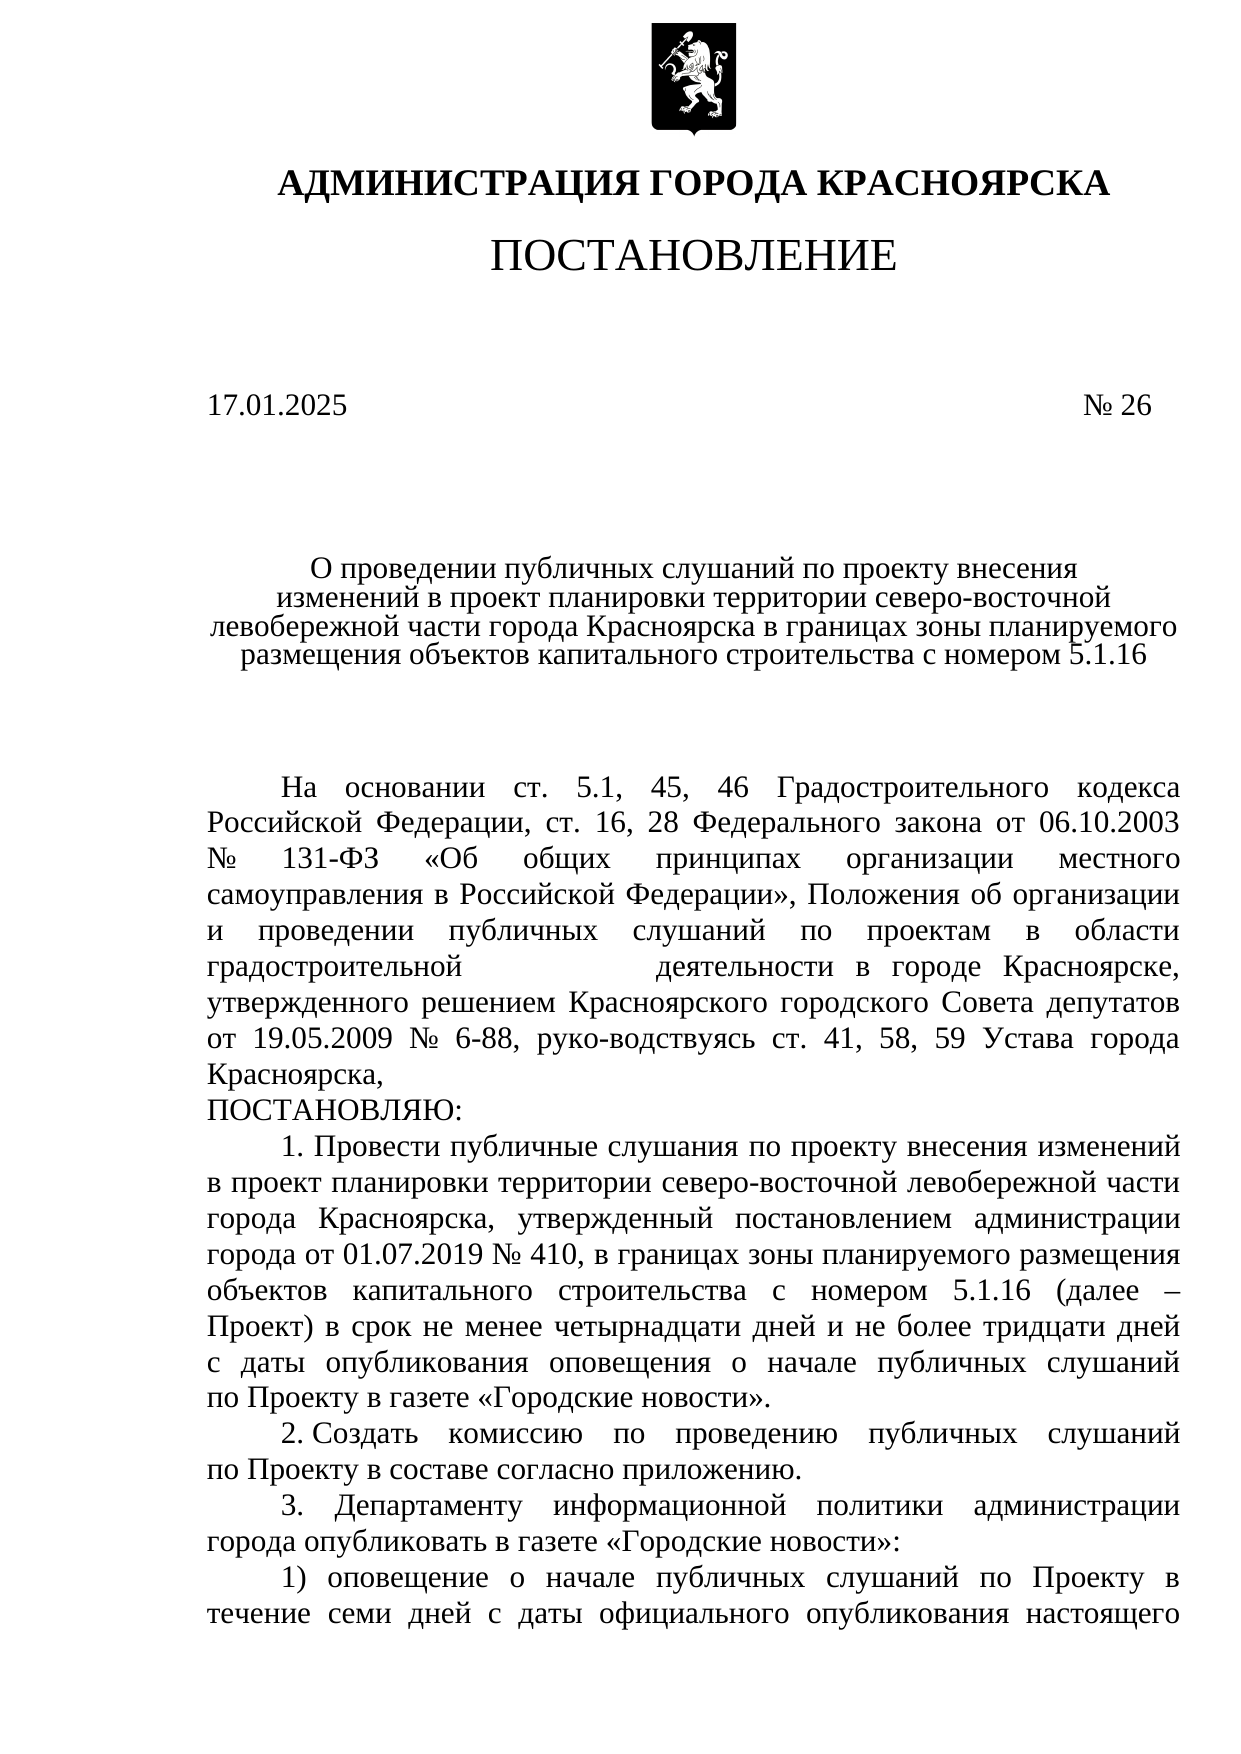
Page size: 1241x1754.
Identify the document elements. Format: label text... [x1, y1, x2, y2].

subtitle 1. Провести публичные слушания по проекту внесения изменений в проект планировки территории северо-восточной левобережной части города Красноярска, утвержденный постановлением администрации города от 01.07.2019 № 410, в границах зоны планируемого размещения объектов капитального строительства с номером 5.1.16 (далее – Проект) в срок не менее четырнадцати дней и не более тридцати дней с даты опубликования оповещения о начале публичных слушаний по Проекту в газете «Городские новости». [207, 1127, 1181, 1415]
text АДМИНИСТРАЦИЯ ГОРОДА КРАСНОЯРСКА [207, 161, 1181, 204]
table_header № 26 [694, 386, 1192, 422]
title левобережной части города Красноярска в границах зоны планируемого размещения объектов капитального строительства с номером 5.1.16 [207, 613, 1181, 671]
text 3. Департаменту информационной политики администрации города опубликовать в газете «Городские новости»: [207, 1487, 1181, 1558]
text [207, 1558, 1181, 1630]
text ПОСТАНОВЛЯЮ: [207, 1091, 1181, 1127]
picture [651, 23, 737, 137]
text ПОСТАНОВЛЕНИЕ [207, 228, 1181, 280]
text На основании ст. 5.1, 45, 46 Градостроительного кодекса Российской Федерации, ст. 16, 28 Федерального закона от 06.10.2003 № 131-ФЗ «Об общих принципах организации местного самоуправления в Российской Федерации», Положения об организации и проведении публичных слушаний по проектам в области градостроительной деятельности в городе Красноярске, утвержденного решением Красноярского городского Совета депутатов от 19.05.2009 № 6-88, руко-водствуясь ст. 41, 58, 59 Устава города Красноярска, [207, 768, 1181, 1091]
text 2. Создать комиссию по проведению публичных слушаний по Проекту в составе согласно приложению. [207, 1415, 1181, 1487]
table_header 17.01.2025 [195, 386, 694, 422]
title О проведении публичных слушаний по проекту внесения [207, 556, 1181, 585]
title изменений в проект планировки территории северо-восточной [207, 585, 1181, 613]
